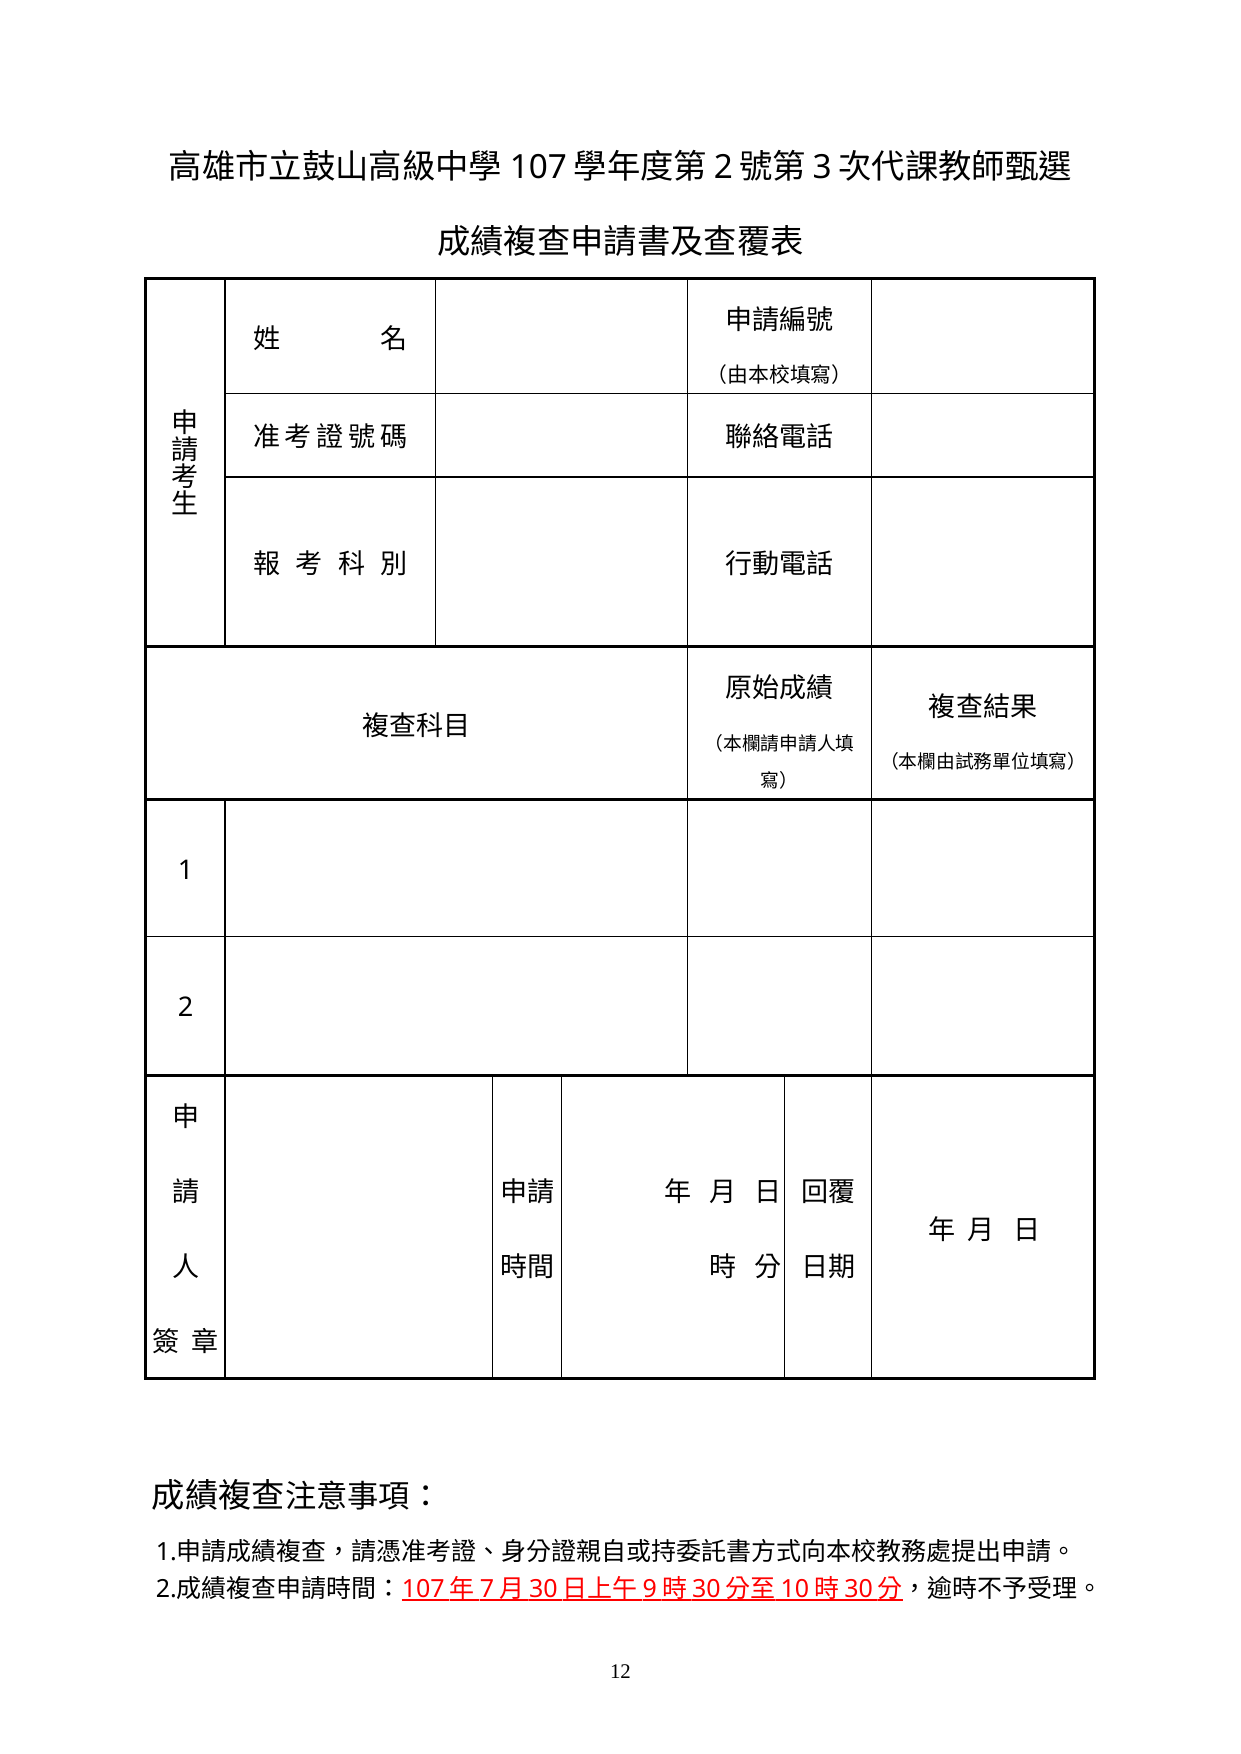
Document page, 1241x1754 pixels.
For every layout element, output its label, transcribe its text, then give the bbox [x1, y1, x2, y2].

table_cell 聯絡電話 [688, 394, 871, 476]
table_cell 報考科別 [226, 478, 435, 645]
table_cell [872, 394, 1093, 476]
table_cell 回覆 日期 [785, 1077, 871, 1377]
table_header 姓名 [226, 280, 435, 393]
table_cell [226, 801, 687, 936]
table_cell 年 月 日 [872, 1077, 1093, 1377]
table_cell [226, 1077, 492, 1377]
table_cell [872, 937, 1093, 1074]
table_cell [436, 478, 687, 645]
table_cell [226, 937, 687, 1074]
table_header 申請編號 （由本校填寫） [688, 280, 871, 393]
table_cell 申請 時間 [493, 1077, 561, 1377]
text 1.申請成績複查，請憑准考證、身分證親自或持委託書方式向本校教務處提出申請。 [118, 1530, 1122, 1568]
table_cell 申 請 人 簽 章 [147, 1077, 224, 1377]
table_cell 複查科目 [147, 648, 687, 798]
table_header [872, 280, 1093, 393]
table_cell [872, 801, 1093, 936]
text 2.成績複查申請時間：107年7月30日上午9時30分至10時30分，逾時不予受理。 [118, 1568, 1122, 1605]
table_cell 年 月 日 時 分 [562, 1077, 784, 1377]
table_cell 1 [147, 801, 224, 936]
table_cell [688, 937, 871, 1074]
text 成績複查注意事項： [118, 1455, 1122, 1530]
table_cell 原始成績 （本欄請申請人填寫） [688, 648, 871, 798]
table_cell 行動電話 [688, 478, 871, 645]
table_cell 准考證號碼 [226, 394, 435, 476]
text 高雄市立鼓山高級中學 107學年度第2號第3次代課教師甄選 成績複查申請書及查覆表 [118, 127, 1122, 277]
table_cell [688, 801, 871, 936]
table_cell 複查結果 （本欄由試務單位填寫） [872, 648, 1093, 798]
table_cell 2 [147, 937, 224, 1074]
table_cell [436, 394, 687, 476]
table_header [436, 280, 687, 393]
table_header 申請考生 [147, 280, 224, 645]
table_cell [872, 478, 1093, 645]
